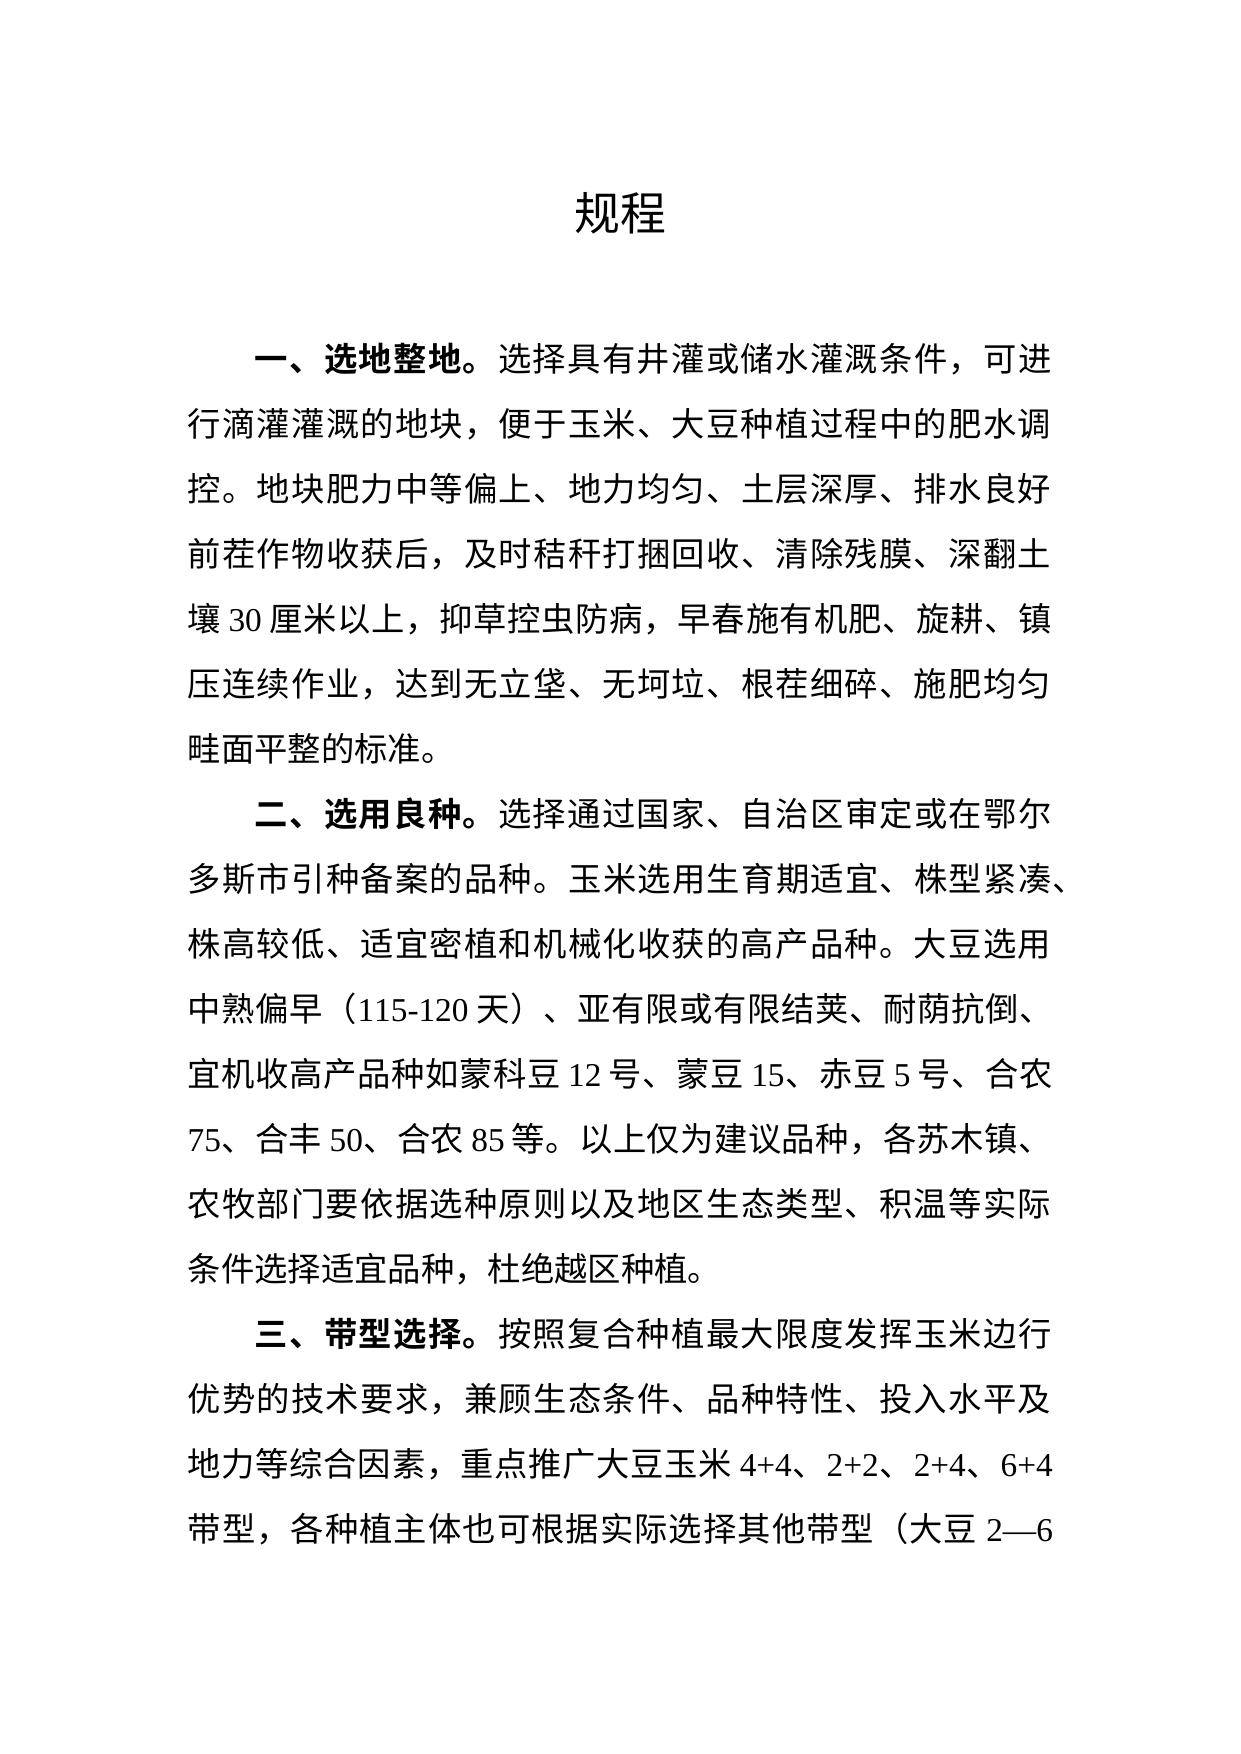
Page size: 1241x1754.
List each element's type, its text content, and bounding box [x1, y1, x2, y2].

text 达拉特旗大豆玉米带状复合种植技术规程 [187, 162, 1053, 259]
text 二、选用良种。选择通过国家、自治区审定或在鄂尔多斯市引种备案的品种。玉米选用生育期适宜、株型紧凑、株高较低、适宜密植和机械化收获的高产品种。大豆选用中熟偏早（115-120天）、亚有限或有限结荚、耐荫抗倒、宜机收高产品种如蒙科豆12号、蒙豆15、赤豆5号、合农75、合丰50、合农85等。以上仅为建议品种，各苏木镇、农牧部门要依据选种原则以及地区生态类型、积温等实际条件选择适宜品种，杜绝越区种植。 [187, 779, 1053, 1299]
text 一、选地整地。选择具有井灌或储水灌溉条件，可进行滴灌灌溉的地块，便于玉米、大豆种植过程中的肥水调控。地块肥力中等偏上、地力均匀、土层深厚、排水良好。前茬作物收获后，及时秸秆打捆回收、清除残膜、深翻土壤30厘米以上，抑草控虫防病，早春施有机肥、旋耕、镇压连续作业，达到无立垡、无坷垃、根茬细碎、施肥均匀、畦面平整的标准。 [187, 324, 1053, 779]
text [187, 1299, 1053, 1559]
